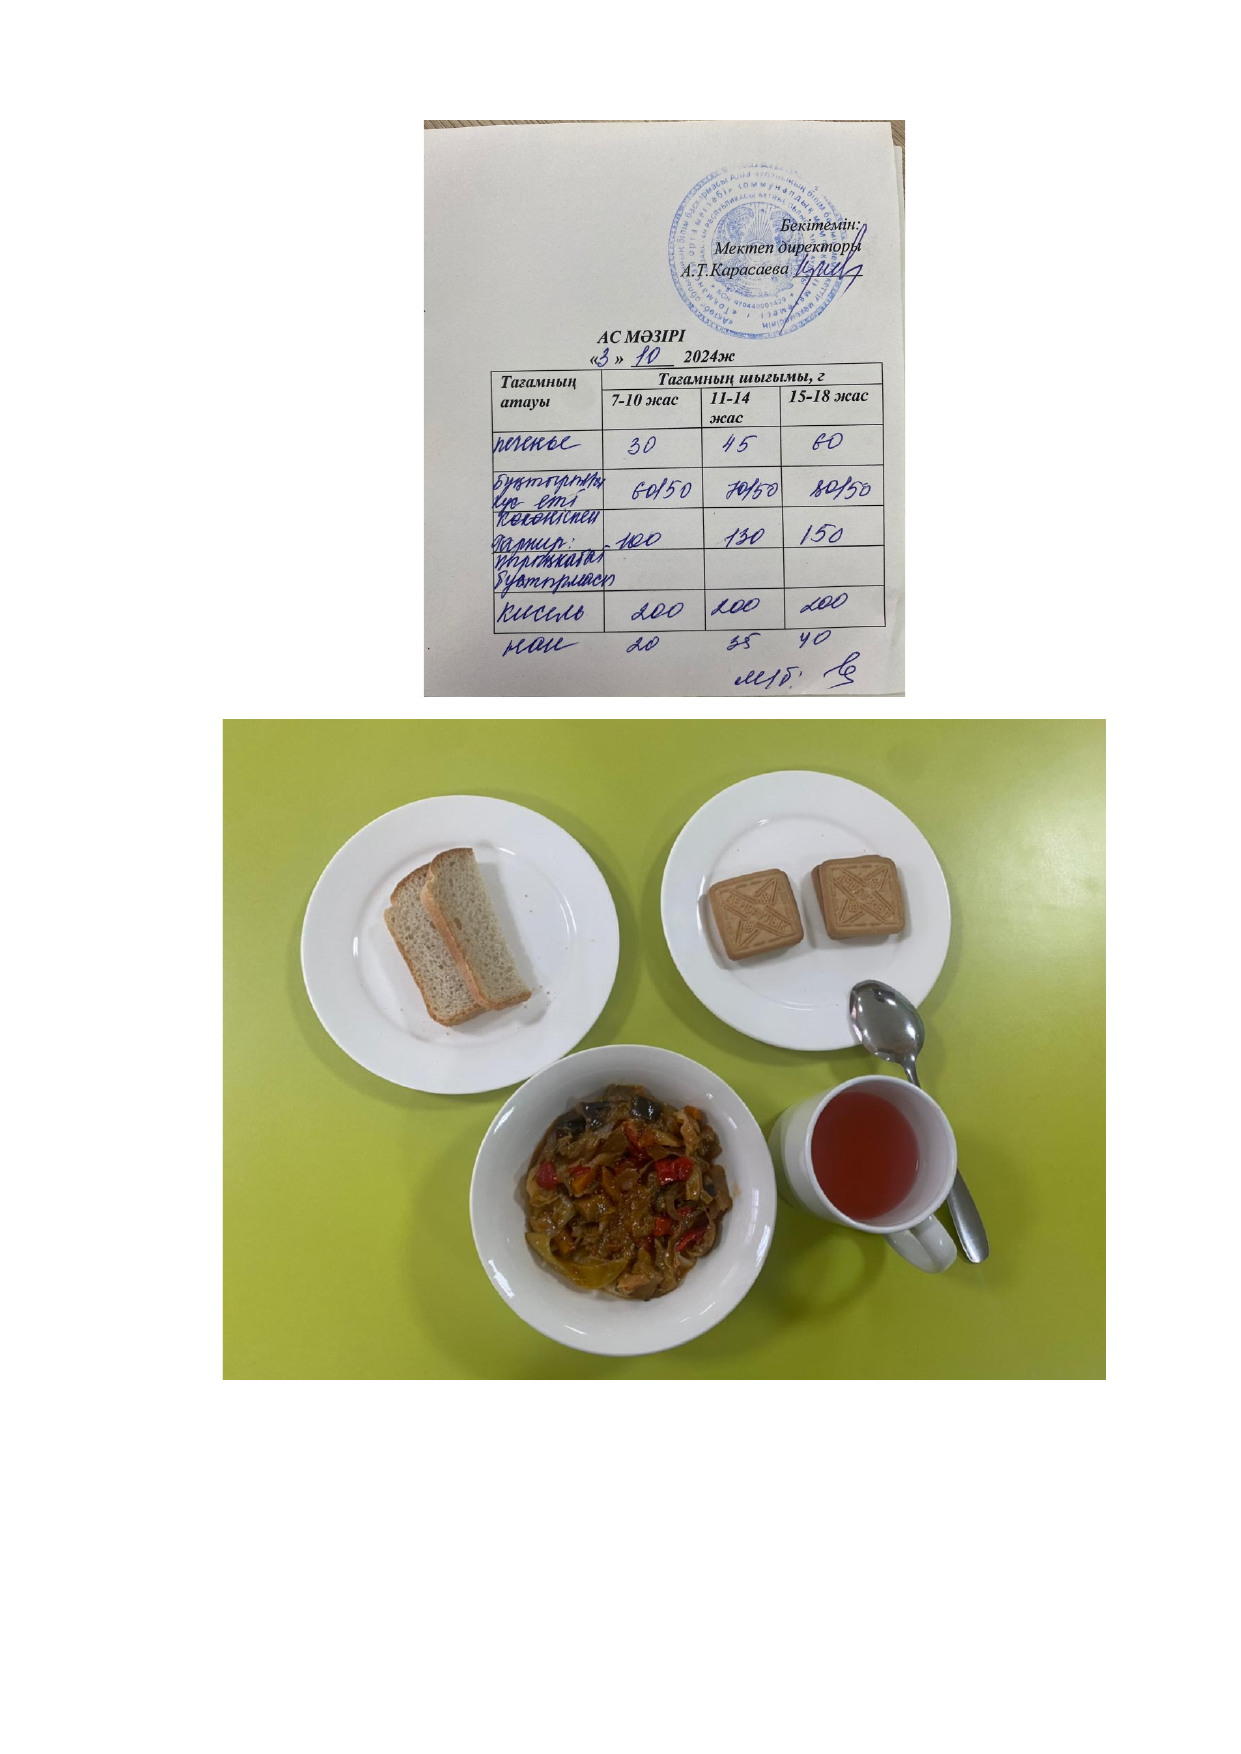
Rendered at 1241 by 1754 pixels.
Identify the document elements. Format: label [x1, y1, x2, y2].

picture [423, 120, 905, 697]
picture [224, 719, 1105, 1380]
